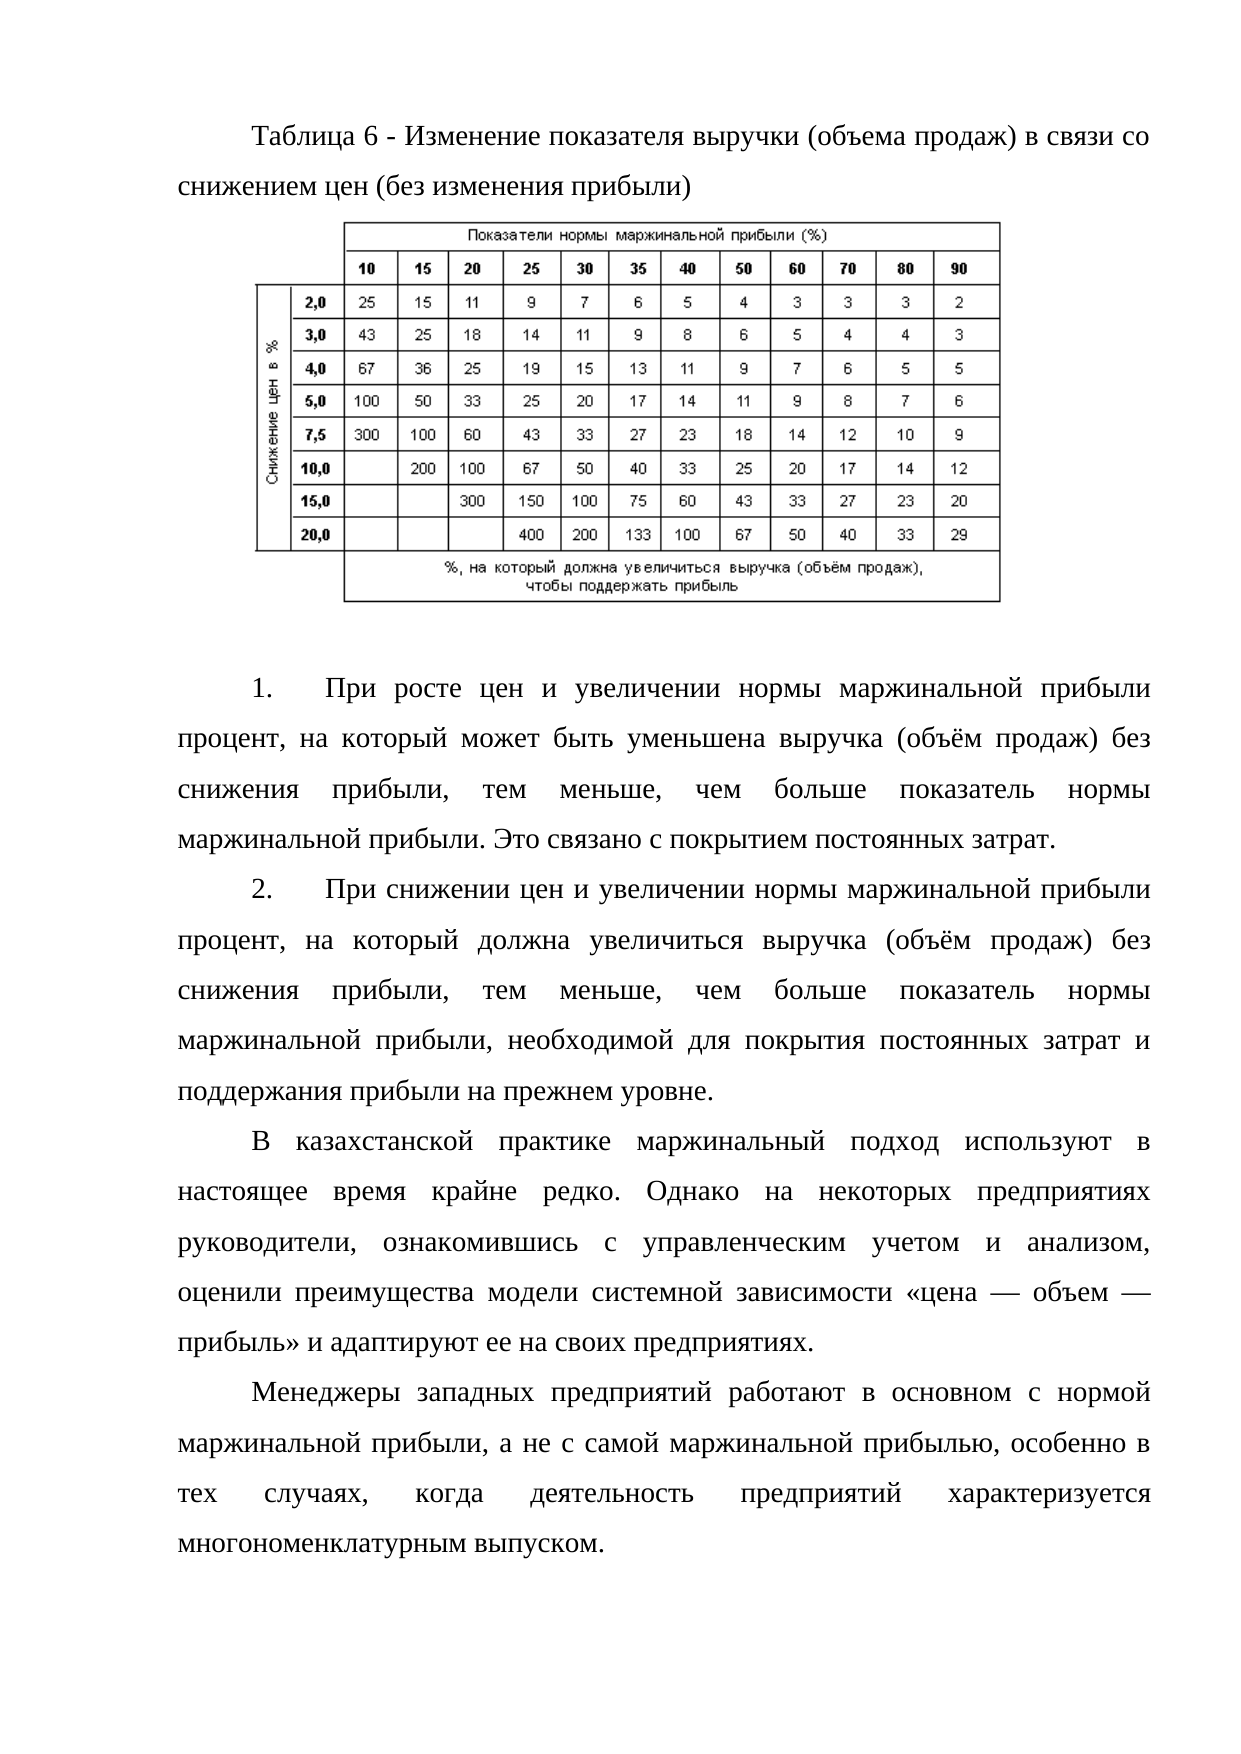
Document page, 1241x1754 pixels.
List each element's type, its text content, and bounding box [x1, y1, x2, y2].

text Менеджеры западных предприятий работают в основном с нормой маржинальной прибыли, а не с самой маржинальной прибылью, особенно в тех случаях, когда деятельность предприятий характеризуется многономенклатурным выпуском. [177, 1374, 1152, 1559]
list При снижении цен и увеличении нормы маржинальной прибыли процент, на который должна увеличиться выручка (объём продаж) без снижения прибыли, тем меньше, чем больше показатель нормы маржинальной прибыли, необходимой для покрытия постоянных затрат и поддержания прибыли на прежнем уровне. [177, 871, 1152, 1106]
picture [251, 218, 1005, 608]
list При росте цен и увеличении нормы маржинальной прибыли процент, на который может быть уменьшена выручка (объём продаж) без снижения прибыли, тем меньше, чем больше показатель нормы маржинальной прибыли. Это связано с покрытием постоянных затрат. [177, 670, 1152, 855]
text В казахстанской практике маржинальный подход используют в настоящее время крайне редко. Однако на некоторых предприятиях руководители, ознакомившись с управленческим учетом и анализом, оценили преимущества модели системной зависимости «цена — объем — прибыль» и адаптируют ее на своих предприятиях. [177, 1123, 1152, 1358]
text Таблица 6 - Изменение показателя выручки (объема продаж) в связи со снижением цен (без изменения прибыли) [177, 118, 1152, 202]
